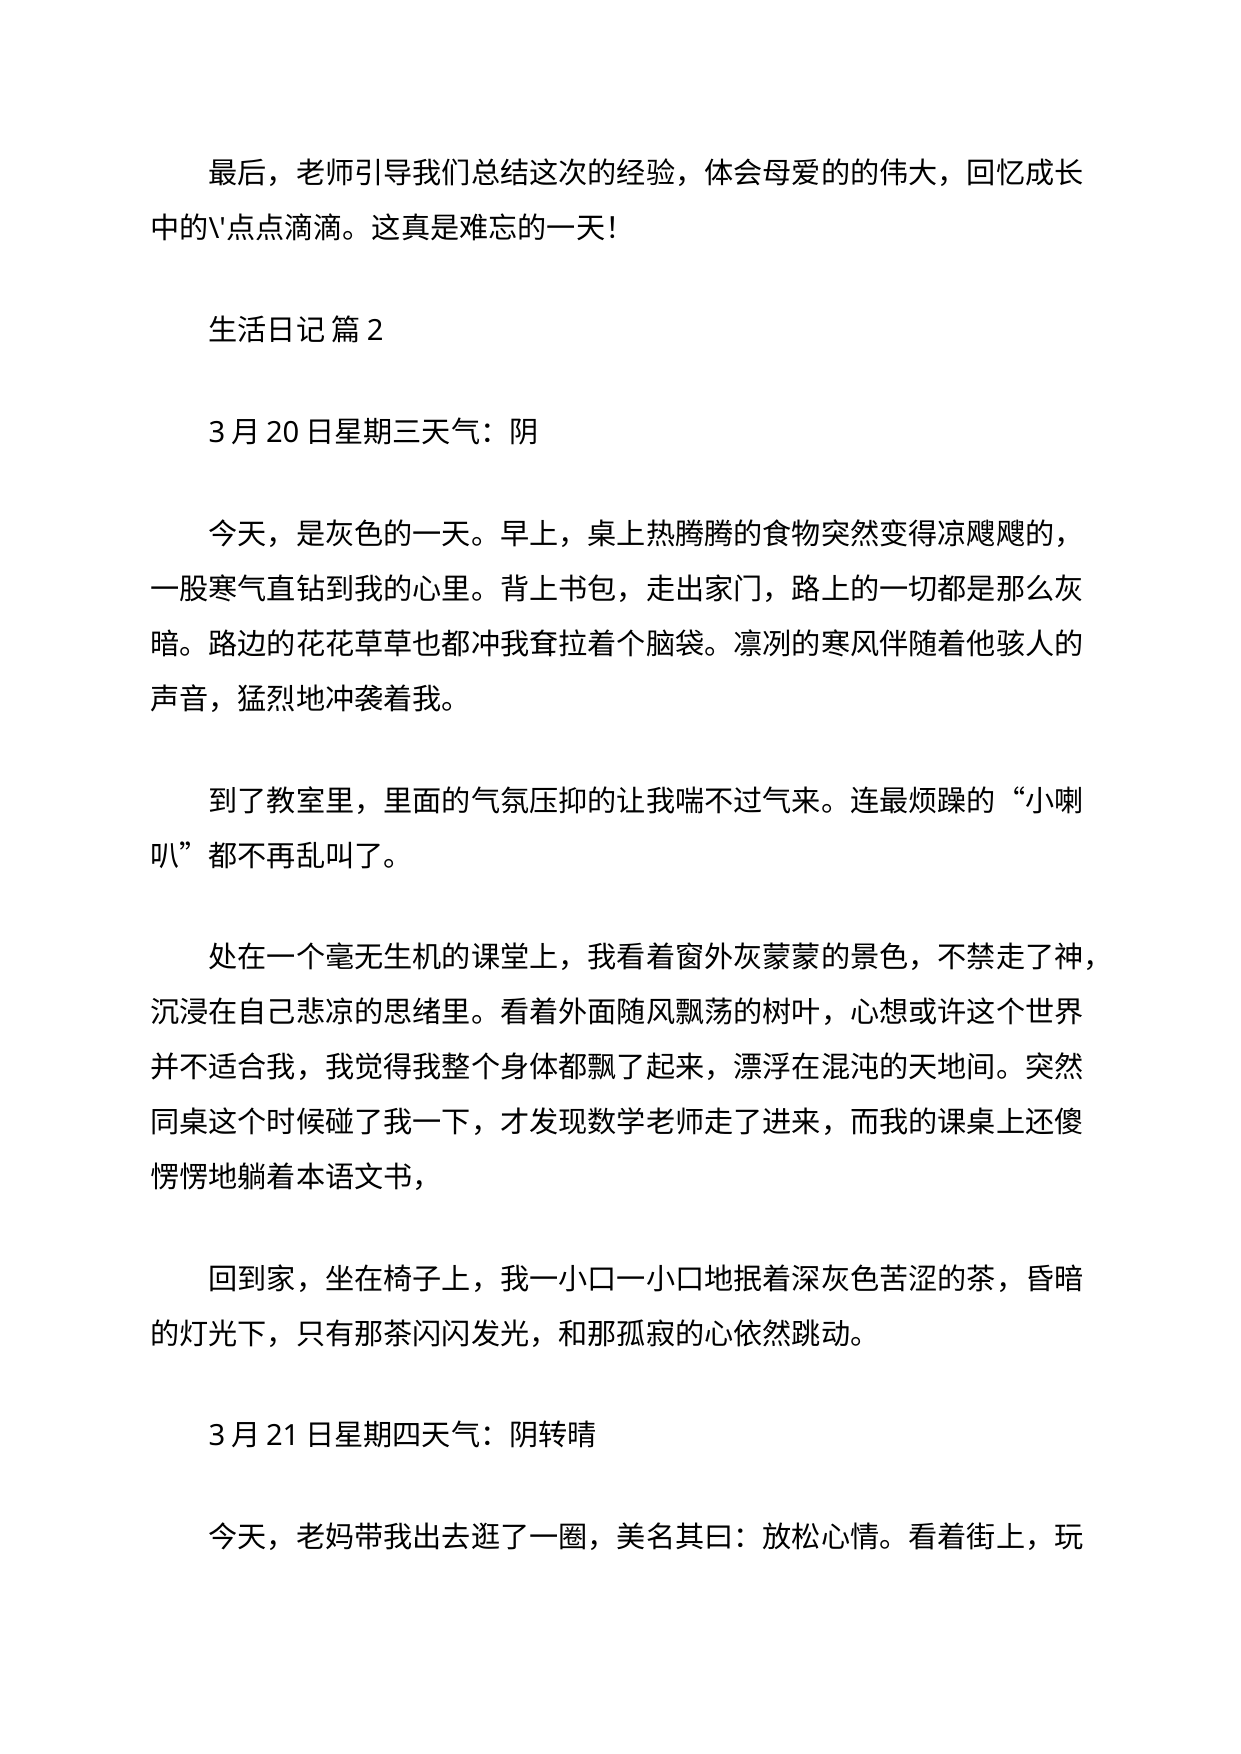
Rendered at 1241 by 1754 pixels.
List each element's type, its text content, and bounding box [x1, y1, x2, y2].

text 处在一个毫无生机的课堂上，我看着窗外灰蒙蒙的景色，不禁走了神，沉浸在自己悲凉的思绪里。看着外面随风飘荡的树叶，心想或许这个世界并不适合我，我觉得我整个身体都飘了起来，漂浮在混沌的天地间。突然同桌这个时候碰了我一下，才发现数学老师走了进来，而我的课桌上还傻愣愣地躺着本语文书， [150, 934, 1090, 1196]
text 回到家，坐在椅子上，我一小口一小口地抿着深灰色苦涩的茶，昏暗的灯光下，只有那茶闪闪发光，和那孤寂的心依然跳动。 [150, 1255, 1090, 1352]
text 最后，老师引导我们总结这次的经验，体会母爱的的伟大，回忆成长中的\'点点滴滴。这真是难忘的一天！ [150, 150, 1090, 247]
text 到了教室里，里面的气氛压抑的让我喘不过气来。连最烦躁的“小喇叭”都不再乱叫了。 [150, 777, 1090, 874]
text 3月21日星期四天气：阴转晴 [150, 1412, 1090, 1454]
text 生活日记 篇2 [150, 307, 1090, 349]
text 3月20日星期三天气：阴 [150, 409, 1090, 451]
text 今天，是灰色的一天。早上，桌上热腾腾的食物突然变得凉飕飕的，一股寒气直钻到我的心里。背上书包，走出家门，路上的一切都是那么灰暗。路边的花花草草也都冲我耷拉着个脑袋。凛冽的寒风伴随着他骇人的声音，猛烈地冲袭着我。 [150, 511, 1090, 718]
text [150, 1514, 1090, 1556]
